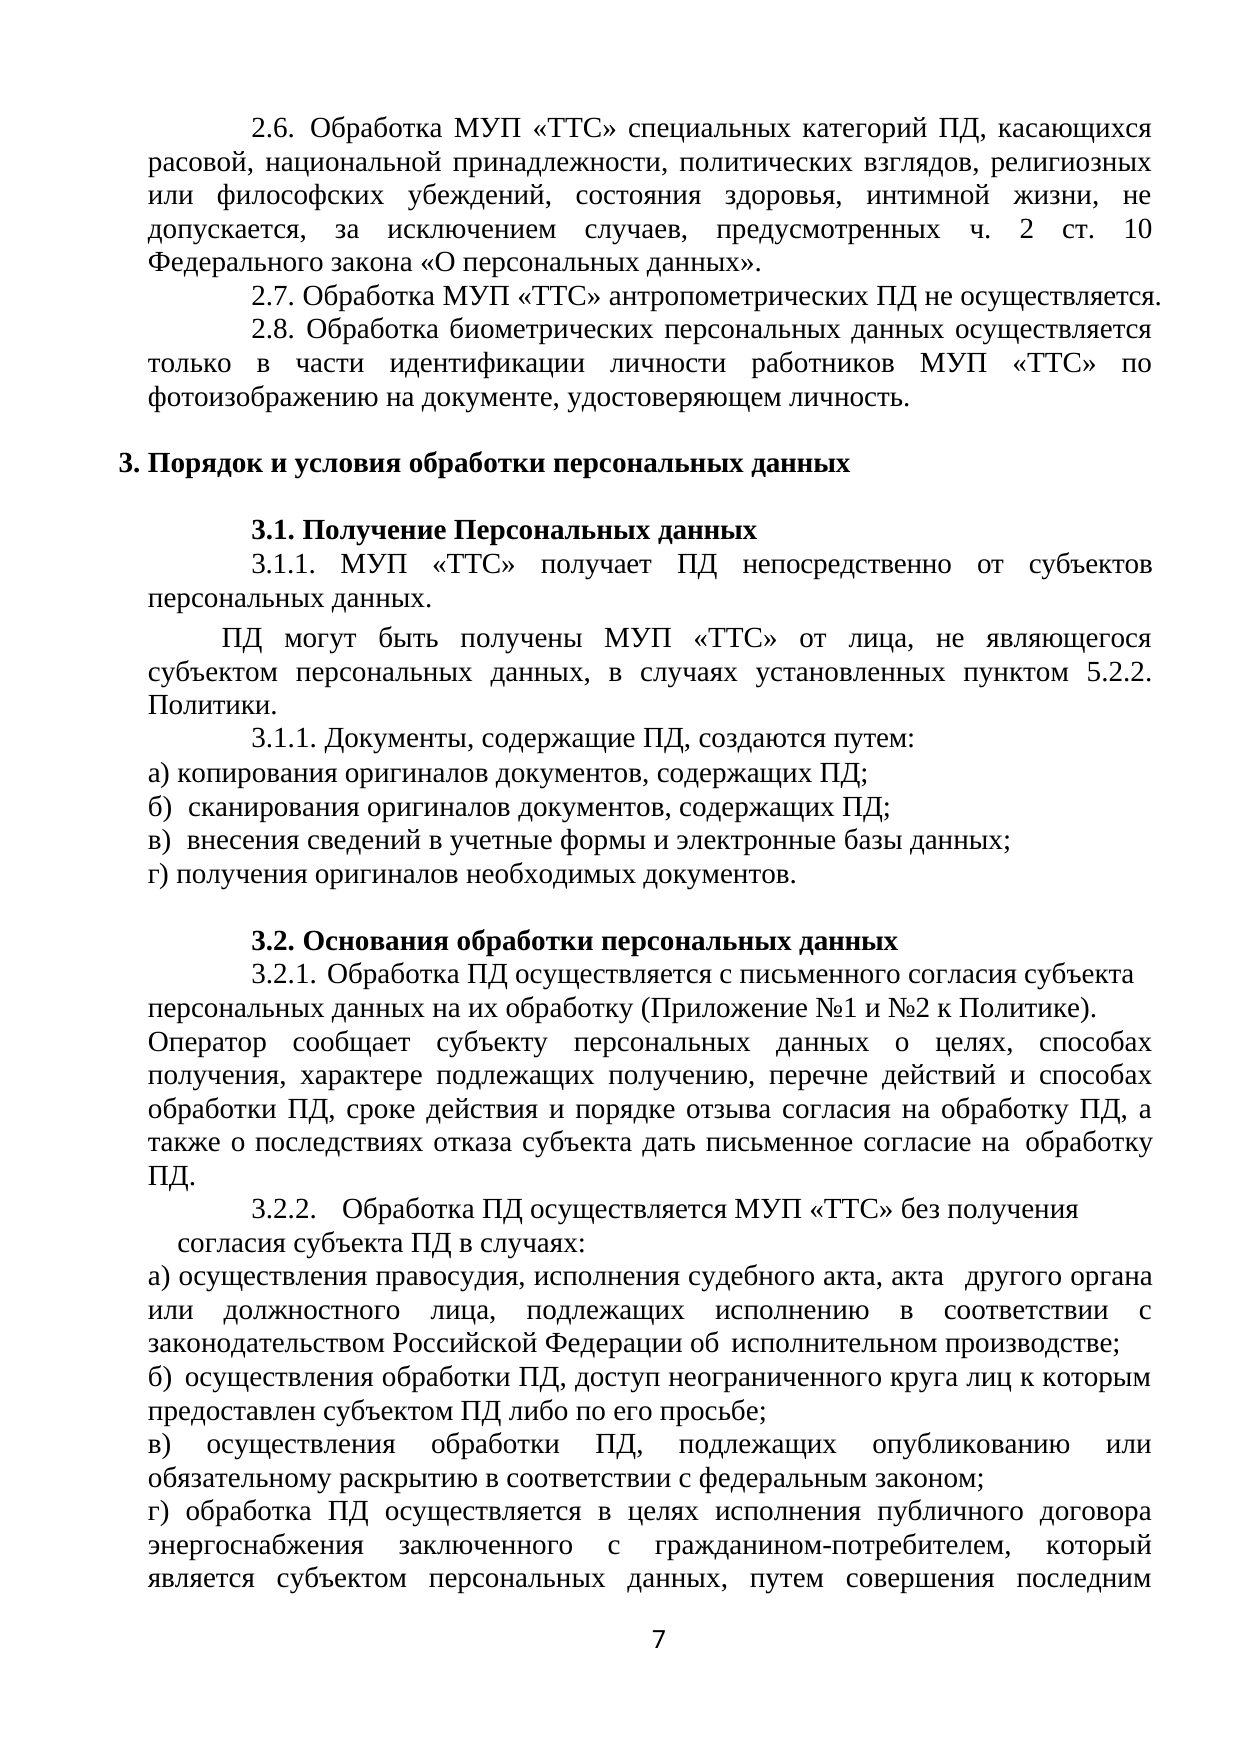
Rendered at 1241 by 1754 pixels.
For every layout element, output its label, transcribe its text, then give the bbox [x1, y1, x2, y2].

text б) осуществления обработки ПД, доступ неограниченного круга лиц к которым предоставлен субъектом ПД либо по его просьбе; [148, 1359, 1152, 1426]
list Получение Персональных данных [251, 513, 1211, 546]
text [148, 1493, 1153, 1594]
list Обработка ПД осуществляется МУП «ТТС» без получения согласия субъекта ПД в случаях: [177, 1191, 1152, 1258]
text ПД могут быть получены МУП «ТТС» от лица, не являющегося субъектом персональных данных, в случаях установленных пунктом 5.2.2. Политики. [148, 620, 1153, 721]
text а) копирования оригиналов документов, содержащих ПД; [148, 755, 999, 788]
text в) внесения сведений в учетные формы и электронные базы данных; [148, 822, 1120, 856]
text а) осуществления правосудия, исполнения судебного акта, акта другого органа или должностного лица, подлежащих исполнению в соответствии с законодательством Российской Федерации об исполнительном производстве; [148, 1258, 1153, 1359]
text 3.1.1. МУП «ТТС» получает ПД непосредственно от субъектов персональных данных. [148, 546, 1153, 613]
list Основания обработки персональных данных [251, 923, 1211, 957]
text б) сканирования оригиналов документов, содержащих ПД; [148, 789, 999, 822]
list Обработка МУП «ТТС» специальных категорий ПД, касающихся расовой, национальной принадлежности, политических взглядов, религиозных или философских убеждений, состояния здоровья, интимной жизни, не допускается, за исключением случаев, предусмотренных ч. 2 ст. 10 Федерального закона «О персональных данных». [148, 110, 1152, 278]
text в) осуществления обработки ПД, подлежащих опубликованию или обязательному раскрытию в соответствии с федеральным законом; [148, 1426, 1152, 1493]
list Обработка ПД осуществляется с письменного согласия субъекта персональных данных на их обработку (Приложение №1 и №2 к Политике). [148, 957, 1152, 1024]
list Обработка МУП «ТТС» антропометрических ПД не осуществляется. [148, 278, 1211, 312]
text Оператор сообщает субъекту персональных данных о целях, способах получения, характере подлежащих получению, перечне действий и способах обработки ПД, сроке действия и порядке отзыва согласия на обработку ПД, а также о последствиях отказа субъекта дать письменное согласие на обработку ПД. [148, 1024, 1153, 1191]
list Обработка биометрических персональных данных осуществляется только в части идентификации личности работников МУП «ТТС» по фотоизображению на документе, удостоверяющем личность. [148, 312, 1153, 412]
list Порядок и условия обработки персональных данных [118, 446, 1005, 479]
list Документы, содержащие ПД, создаются путем: [251, 721, 1211, 754]
text г) получения оригиналов необходимых документов. [148, 856, 1120, 889]
